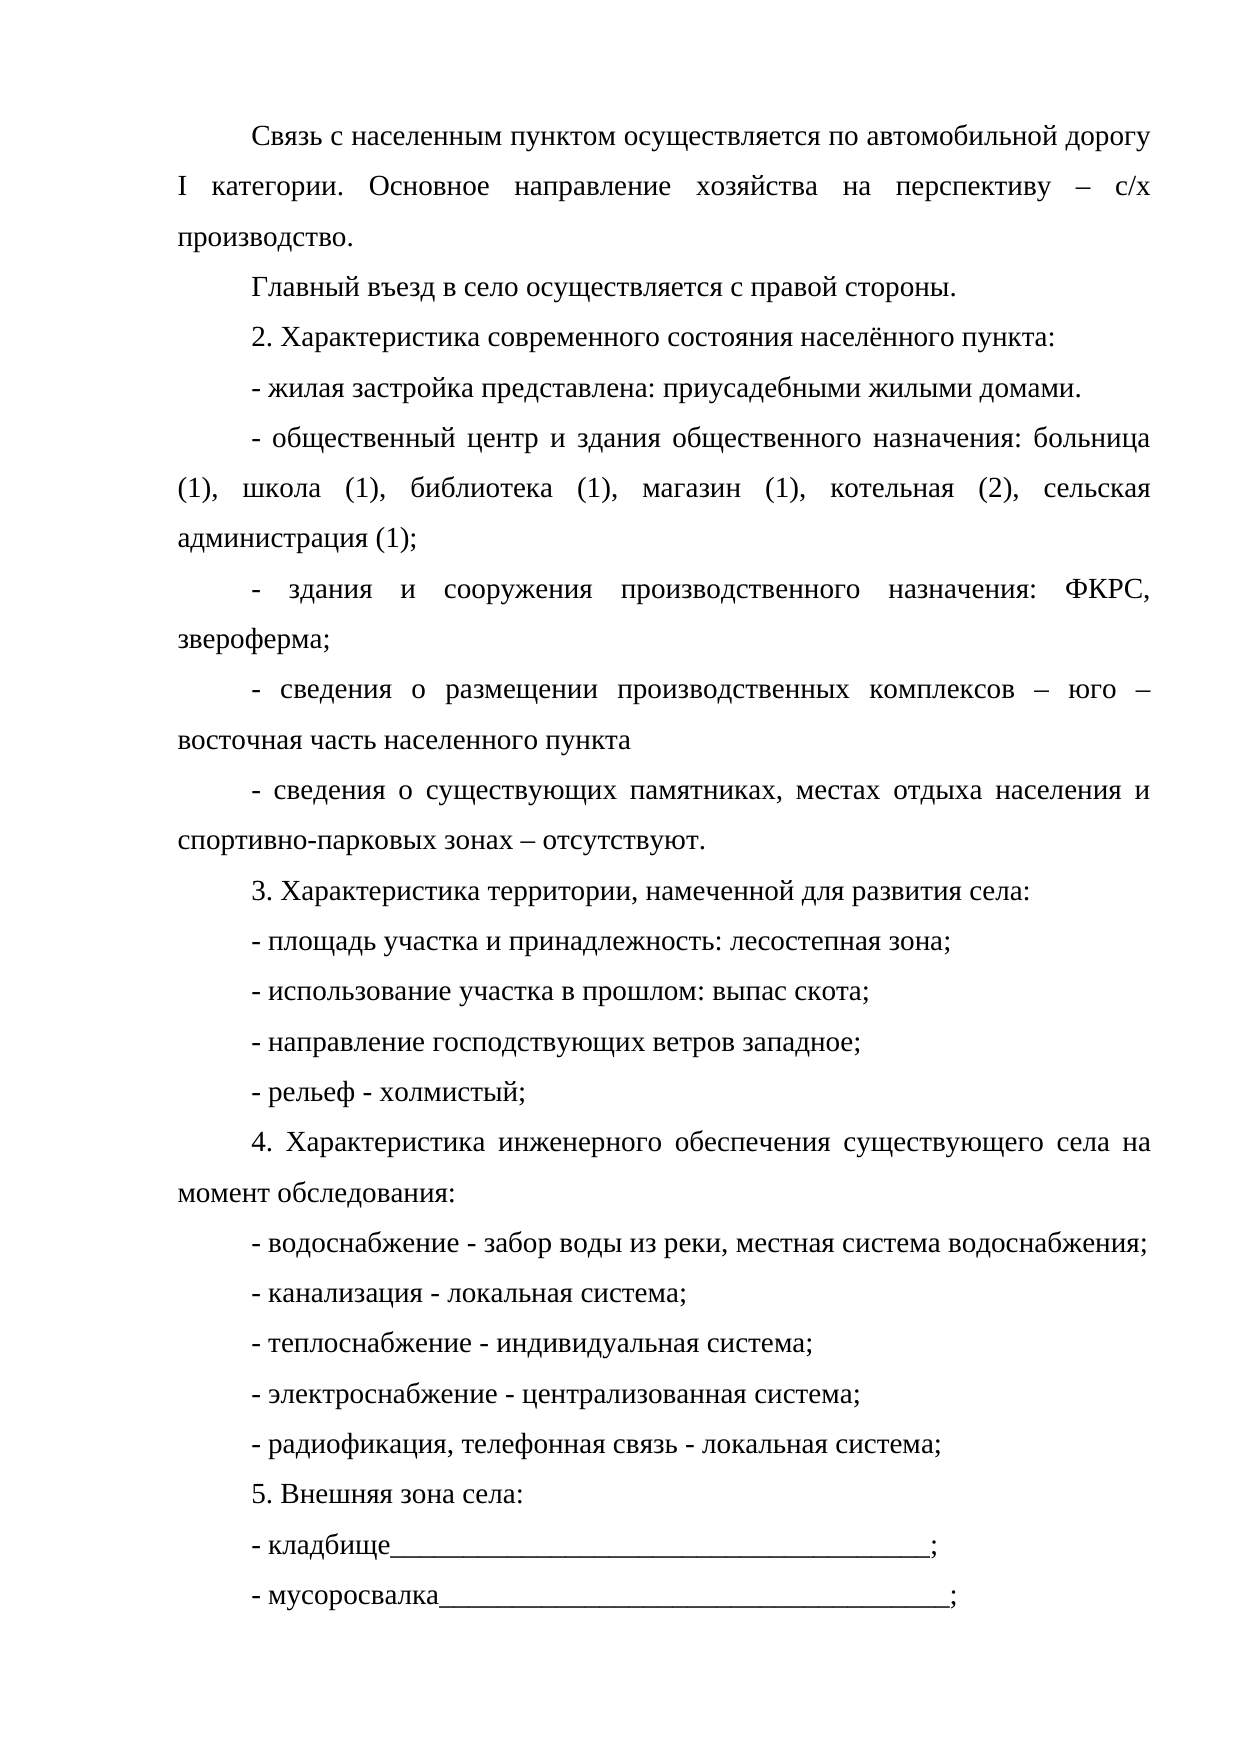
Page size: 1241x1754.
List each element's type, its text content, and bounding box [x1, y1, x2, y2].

text - жилая застройка представлена: приусадебными жилыми домами. [177, 370, 1152, 403]
text Связь с населенным пунктом осуществляется по автомобильной дорогу I категории. Основное направление хозяйства на перспективу – с/х производство. [177, 118, 1152, 252]
text - направление господствующих ветров западное; [177, 1024, 1152, 1057]
text - мусоросвалка___________________________________; [177, 1577, 1152, 1611]
text 4. Характеристика инженерного обеспечения существующего села на момент обследования: [177, 1124, 1152, 1208]
text - рельеф - холмистый; [177, 1074, 1152, 1108]
text 3. Характеристика территории, намеченной для развития села: [177, 873, 1152, 906]
text - водоснабжение - забор воды из реки, местная система водоснабжения; [177, 1225, 1152, 1258]
text - общественный центр и здания общественного назначения: больница (1), школа (1), библиотека (1), магазин (1), котельная (2), сельская администрация (1); [177, 420, 1152, 554]
text - площадь участка и принадлежность: лесостепная зона; [177, 923, 1152, 957]
text - использование участка в прошлом: выпас скота; [177, 973, 1152, 1007]
text Главный въезд в село осуществляется с правой стороны. [177, 269, 1152, 303]
text - здания и сооружения производственного назначения: ФКРС, звероферма; [177, 571, 1152, 655]
text - кладбище_____________________________________; [177, 1527, 1152, 1560]
text - теплоснабжение - индивидуальная система; [177, 1326, 1152, 1359]
text - электроснабжение - централизованная система; [177, 1376, 1152, 1409]
text 5. Внешняя зона села: [177, 1477, 1152, 1510]
text - радиофикация, телефонная связь - локальная система; [177, 1426, 1152, 1460]
text - сведения о размещении производственных комплексов – юго – восточная часть населенного пункта [177, 672, 1152, 755]
text - канализация - локальная система; [177, 1275, 1152, 1309]
text 2. Характеристика современного состояния населённого пункта: [177, 319, 1152, 353]
text - сведения о существующих памятниках, местах отдыха населения и спортивно-парковых зонах – отсутствуют. [177, 772, 1152, 856]
